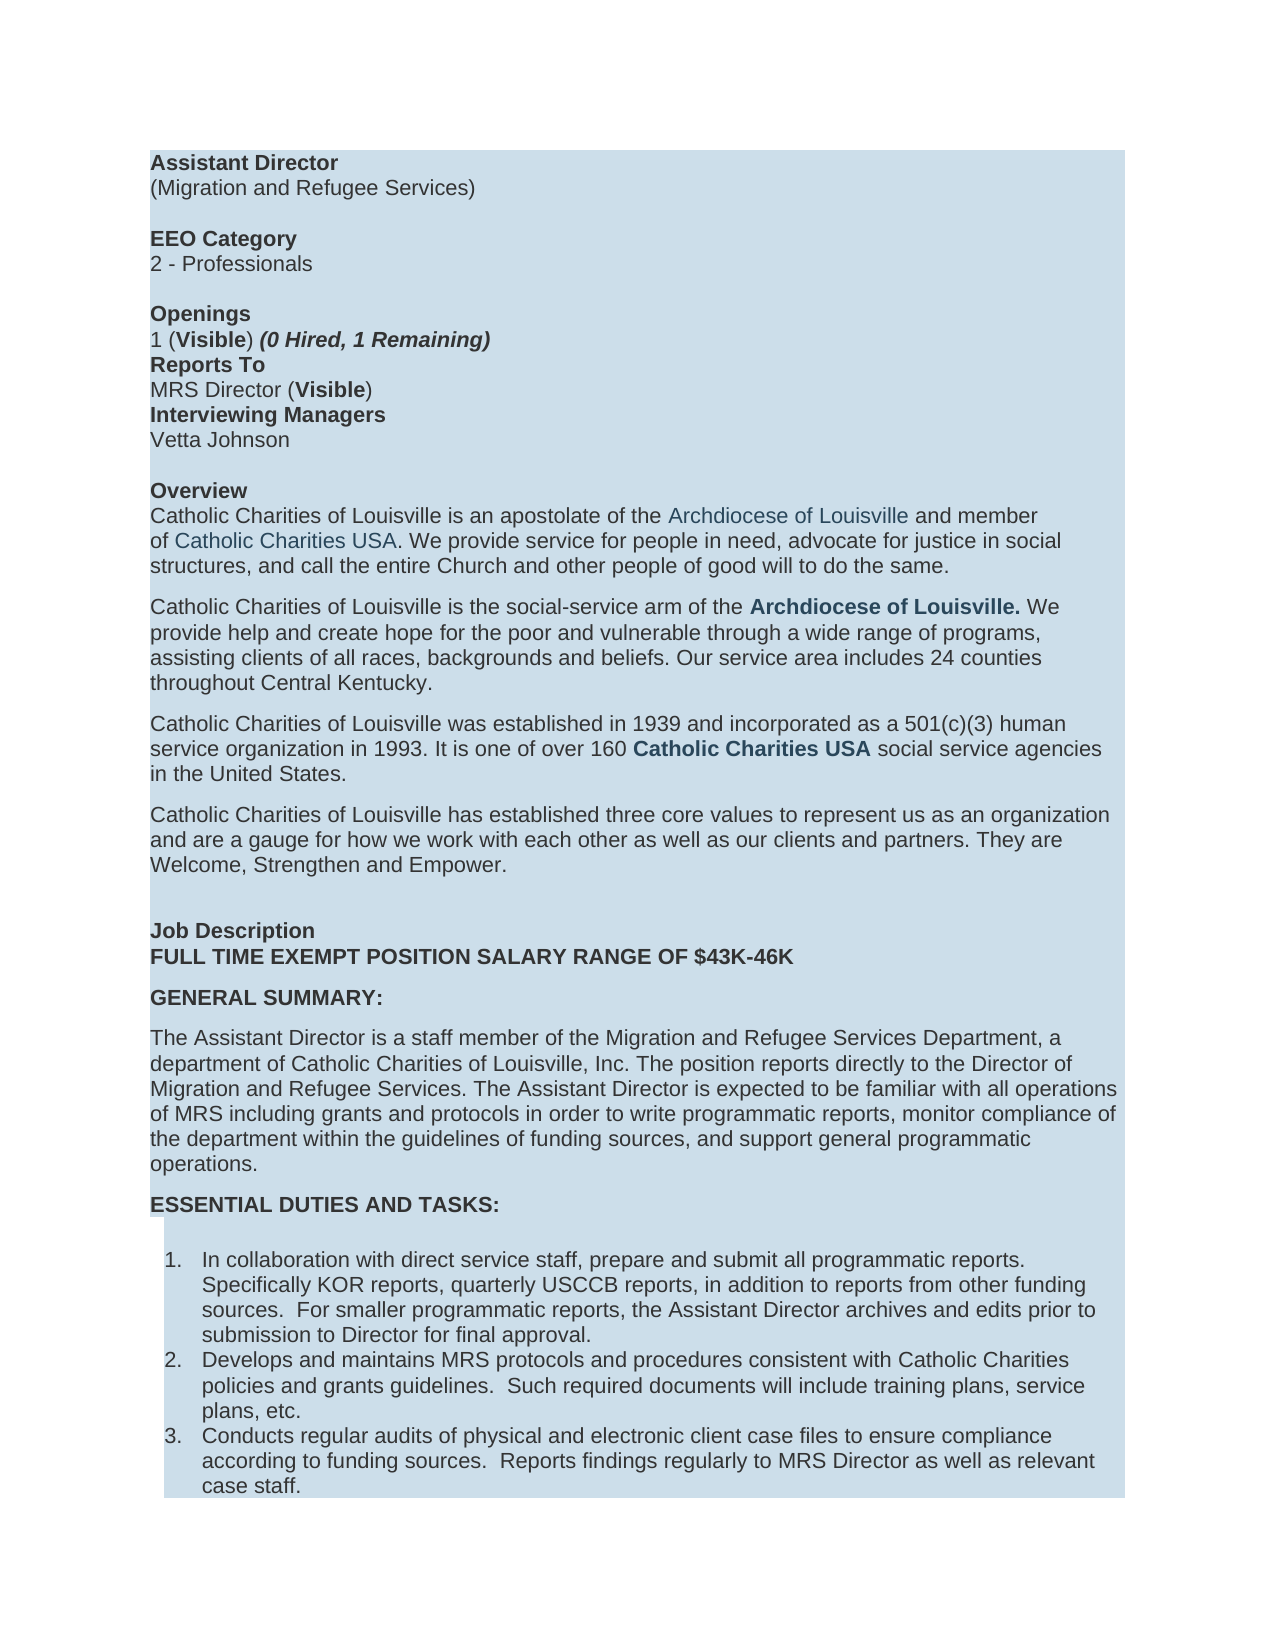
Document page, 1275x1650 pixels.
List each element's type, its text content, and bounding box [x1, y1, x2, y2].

text Reports To [150, 352, 1125, 377]
list Conducts regular audits of physical and electronic client case files to ensure compliance according to funding sources. Reports findings regularly to MRS Director as well as relevant case staff. [164, 1423, 1125, 1498]
text MRS Director (Visible) [150, 377, 1125, 402]
text ESSENTIAL DUTIES AND TASKS: [150, 1192, 1125, 1217]
text Vetta Johnson [150, 427, 1125, 452]
text (Migration and Refugee Services) [150, 175, 1125, 200]
text Catholic Charities of Louisville is the social-service arm of the Archdiocese of Louisville. We provide help and create hope for the poor and vulnerable through a wide range of programs, assisting clients of all races, backgrounds and beliefs. Our service area includes 24 counties throughout Central Kentucky. [150, 594, 1125, 695]
text Catholic Charities of Louisville was established in 1939 and incorporated as a 501(c)(3) human service organization in 1993. It is one of over 160 Catholic Charities USA social service agencies in the United States. [150, 711, 1125, 786]
text EEO Category [150, 226, 1125, 251]
text GENERAL SUMMARY: [150, 984, 1125, 1009]
text The Assistant Director is a staff member of the Migration and Refugee Services Department, a department of Catholic Charities of Louisville, Inc. The position reports directly to the Director of Migration and Refugee Services. The Assistant Director is expected to be familiar with all operations of MRS including grants and protocols in order to write programmatic reports, monitor compliance of the department within the guidelines of funding sources, and support general programmatic operations. [150, 1025, 1125, 1176]
text Assistant Director [150, 150, 1125, 175]
text Job Description [150, 918, 1125, 943]
text Catholic Charities of Louisville has established three core values to represent us as an organization and are a gauge for how we work with each other as well as our clients and partners. They are Welcome, Strengthen and Empower. [150, 802, 1125, 877]
text Openings [150, 301, 1125, 326]
text Catholic Charities of Louisville is an apostolate of the Archdiocese of Louisville and member of Catholic Charities USA. We provide service for people in need, advocate for justice in social structures, and call the entire Church and other people of good will to do the same. [150, 503, 1125, 578]
text Overview [150, 478, 1125, 503]
list Develops and maintains MRS protocols and procedures consistent with Catholic Charities policies and grants guidelines. Such required documents will include training plans, service plans, etc. [164, 1347, 1125, 1423]
list In collaboration with direct service staff, prepare and submit all programmatic reports. Specifically KOR reports, quarterly USCCB reports, in addition to reports from other funding sources. For smaller programmatic reports, the Assistant Director archives and edits prior to submission to Director for final approval. [164, 1246, 1125, 1347]
text FULL TIME EXEMPT POSITION SALARY RANGE OF $43K-46K [150, 943, 1125, 969]
text 1 (Visible) (0 Hired, 1 Remaining) [150, 326, 1125, 352]
text Interviewing Managers [150, 402, 1125, 427]
text 2 - Professionals [150, 251, 1125, 276]
